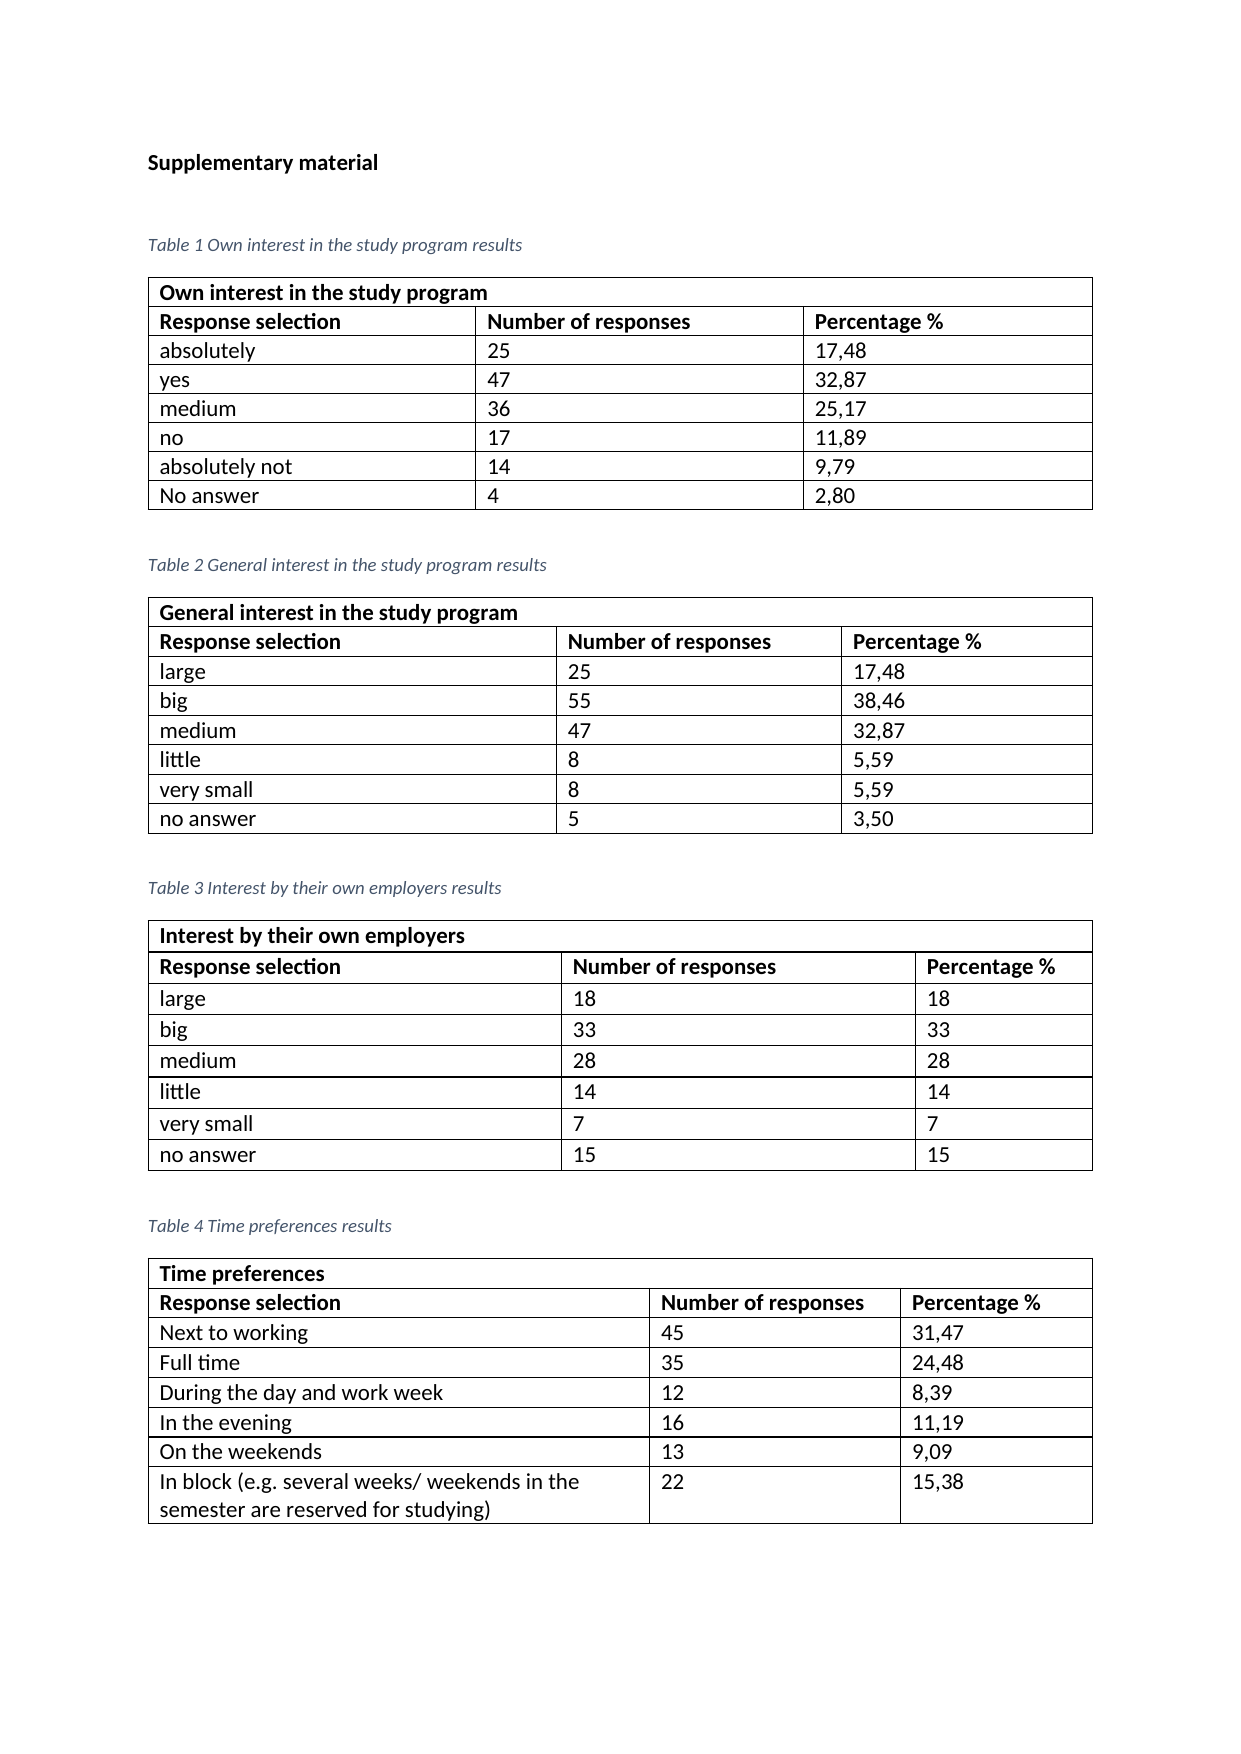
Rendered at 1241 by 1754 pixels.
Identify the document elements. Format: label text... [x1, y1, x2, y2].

table_cell 25 [476, 336, 803, 364]
table_cell 24,48 [901, 1348, 1092, 1377]
table_cell No answer [149, 481, 475, 509]
table_cell 8 [557, 745, 841, 774]
table_cell Number of responses [562, 953, 915, 983]
table_cell 14 [476, 452, 803, 480]
table_cell Number of responses [476, 307, 803, 335]
table_cell 15 [916, 1140, 1092, 1170]
table_cell 15,38 [901, 1467, 1092, 1523]
table_cell medium [149, 394, 475, 422]
table_cell 47 [557, 716, 841, 744]
table_cell 32,87 [842, 716, 1092, 744]
table_cell 8,39 [901, 1378, 1092, 1407]
table_cell little [149, 1078, 561, 1108]
table_cell 14 [562, 1078, 915, 1108]
table_cell 33 [562, 1015, 915, 1045]
table_cell 2,80 [804, 481, 1092, 509]
table_cell 7 [916, 1109, 1092, 1139]
table_cell 17 [476, 423, 803, 451]
table_cell In the evening [149, 1408, 649, 1436]
table_cell 55 [557, 686, 841, 715]
table_cell 9,09 [901, 1438, 1092, 1466]
table_cell 25,17 [804, 394, 1092, 422]
table_cell 17,48 [842, 657, 1092, 685]
table_cell 13 [650, 1438, 900, 1466]
table_cell big [149, 686, 556, 715]
table_cell 28 [916, 1046, 1092, 1076]
table_header Own interest in the study program [149, 278, 1092, 306]
table_cell Percentage % [804, 307, 1092, 335]
table_cell no [149, 423, 475, 451]
table_cell Percentage % [842, 627, 1092, 656]
table_cell 8 [557, 775, 841, 803]
table_cell 15 [562, 1140, 915, 1170]
table_cell Response selection [149, 953, 561, 983]
table_header Interest by their own employers [149, 921, 1092, 951]
table_cell Full time [149, 1348, 649, 1377]
table_cell Percentage % [916, 953, 1092, 983]
table_cell 4 [476, 481, 803, 509]
text Supplementary material [148, 148, 1093, 176]
table_cell large [149, 984, 561, 1014]
table_cell 32,87 [804, 365, 1092, 393]
table_cell On the weekends [149, 1438, 649, 1466]
table_cell 28 [562, 1046, 915, 1076]
table_cell 45 [650, 1318, 900, 1347]
table_cell Next to working [149, 1318, 649, 1347]
table_cell 12 [650, 1378, 900, 1407]
table_cell 5 [557, 804, 841, 833]
table_cell 5,59 [842, 775, 1092, 803]
table_cell big [149, 1015, 561, 1045]
table_cell very small [149, 775, 556, 803]
table_cell very small [149, 1109, 561, 1139]
table_cell During the day and work week [149, 1378, 649, 1407]
table_cell yes [149, 365, 475, 393]
table_cell 22 [650, 1467, 900, 1523]
table_cell medium [149, 716, 556, 744]
table_cell Number of responses [557, 627, 841, 656]
table_cell Response selection [149, 1289, 649, 1317]
table_cell Percentage % [901, 1289, 1092, 1317]
table_cell 35 [650, 1348, 900, 1377]
table_cell Response selection [149, 627, 556, 656]
table_cell 3,50 [842, 804, 1092, 833]
table_cell 25 [557, 657, 841, 685]
table_cell absolutely [149, 336, 475, 364]
table_cell 33 [916, 1015, 1092, 1045]
table_cell large [149, 657, 556, 685]
table_cell absolutely not [149, 452, 475, 480]
table_header Time preferences [149, 1259, 1092, 1287]
table_cell Response selection [149, 307, 475, 335]
table_cell 36 [476, 394, 803, 422]
table_cell 7 [562, 1109, 915, 1139]
table_header General interest in the study program [149, 598, 1092, 626]
table_cell no answer [149, 1140, 561, 1170]
table_cell 14 [916, 1078, 1092, 1108]
table_cell 47 [476, 365, 803, 393]
table_cell 31,47 [901, 1318, 1092, 1347]
table_cell 18 [916, 984, 1092, 1014]
table_cell 38,46 [842, 686, 1092, 715]
table_cell no answer [149, 804, 556, 833]
table_cell 16 [650, 1408, 900, 1436]
table_cell 17,48 [804, 336, 1092, 364]
table_cell In block (e.g. several weeks/ weekends in the semester are reserved for studying) [149, 1467, 649, 1523]
table_cell medium [149, 1046, 561, 1076]
table_cell Number of responses [650, 1289, 900, 1317]
table_cell 11,19 [901, 1408, 1092, 1436]
table_cell 5,59 [842, 745, 1092, 774]
table_cell 9,79 [804, 452, 1092, 480]
table_cell 11,89 [804, 423, 1092, 451]
table_cell little [149, 745, 556, 774]
table_cell 18 [562, 984, 915, 1014]
